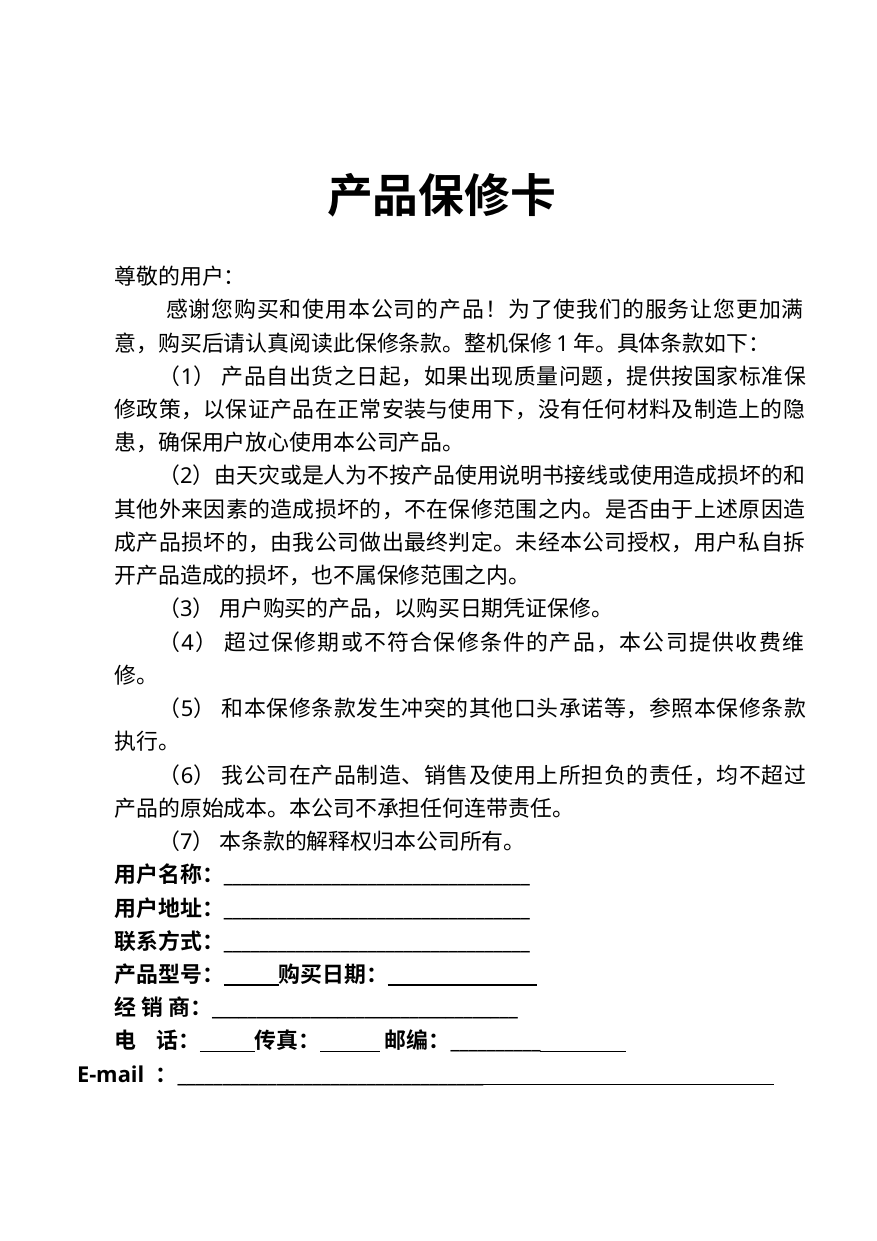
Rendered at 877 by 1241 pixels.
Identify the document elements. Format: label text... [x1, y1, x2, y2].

text 用户地址：__________________________________ [114, 890, 806, 923]
text （5） 和本保修条款发生冲突的其他口头承诺等，参照本保修条款执行。 [114, 690, 806, 757]
text （3） 用户购买的产品，以购买日期凭证保修。 [114, 591, 806, 624]
text 经 销 商：__________________________________ [114, 989, 806, 1023]
text 产品型号： 购买日期： [114, 956, 806, 989]
text 电 话： 传真： 邮编：__________ [114, 1023, 806, 1056]
text （7） 本条款的解释权归本公司所有。 [114, 823, 806, 857]
text （6） 我公司在产品制造、销售及使用上所担负的责任，均不超过产品的原始成本。本公司不承担任何连带责任。 [114, 757, 806, 823]
text （1） 产品自出货之日起，如果出现质量问题，提供按国家标准保修政策，以保证产品在正常安装与使用下，没有任何材料及制造上的隐患，确保用户放心使用本公司产品。 [114, 358, 806, 458]
list E-mail ：__________________________________ [77, 1056, 806, 1089]
text （2）由天灾或是人为不按产品使用说明书接线或使用造成损坏的和其他外来因素的造成损坏的，不在保修范围之内。是否由于上述原因造成产品损坏的，由我公司做出最终判定。未经本公司授权，用户私自拆开产品造成的损坏，也不属保修范围之内。 [114, 458, 806, 591]
text 尊敬的用户： [114, 258, 772, 292]
text （4） 超过保修期或不符合保修条件的产品，本公司提供收费维修。 [114, 624, 806, 690]
text 感谢您购买和使用本公司的产品！为了使我们的服务让您更加满意，购买后请认真阅读此保修条款。整机保修1年。具体条款如下： [114, 292, 806, 358]
text 产品保修卡 [77, 159, 806, 225]
text 联系方式：__________________________________ [114, 923, 806, 956]
text 用户名称：__________________________________ [114, 857, 806, 890]
